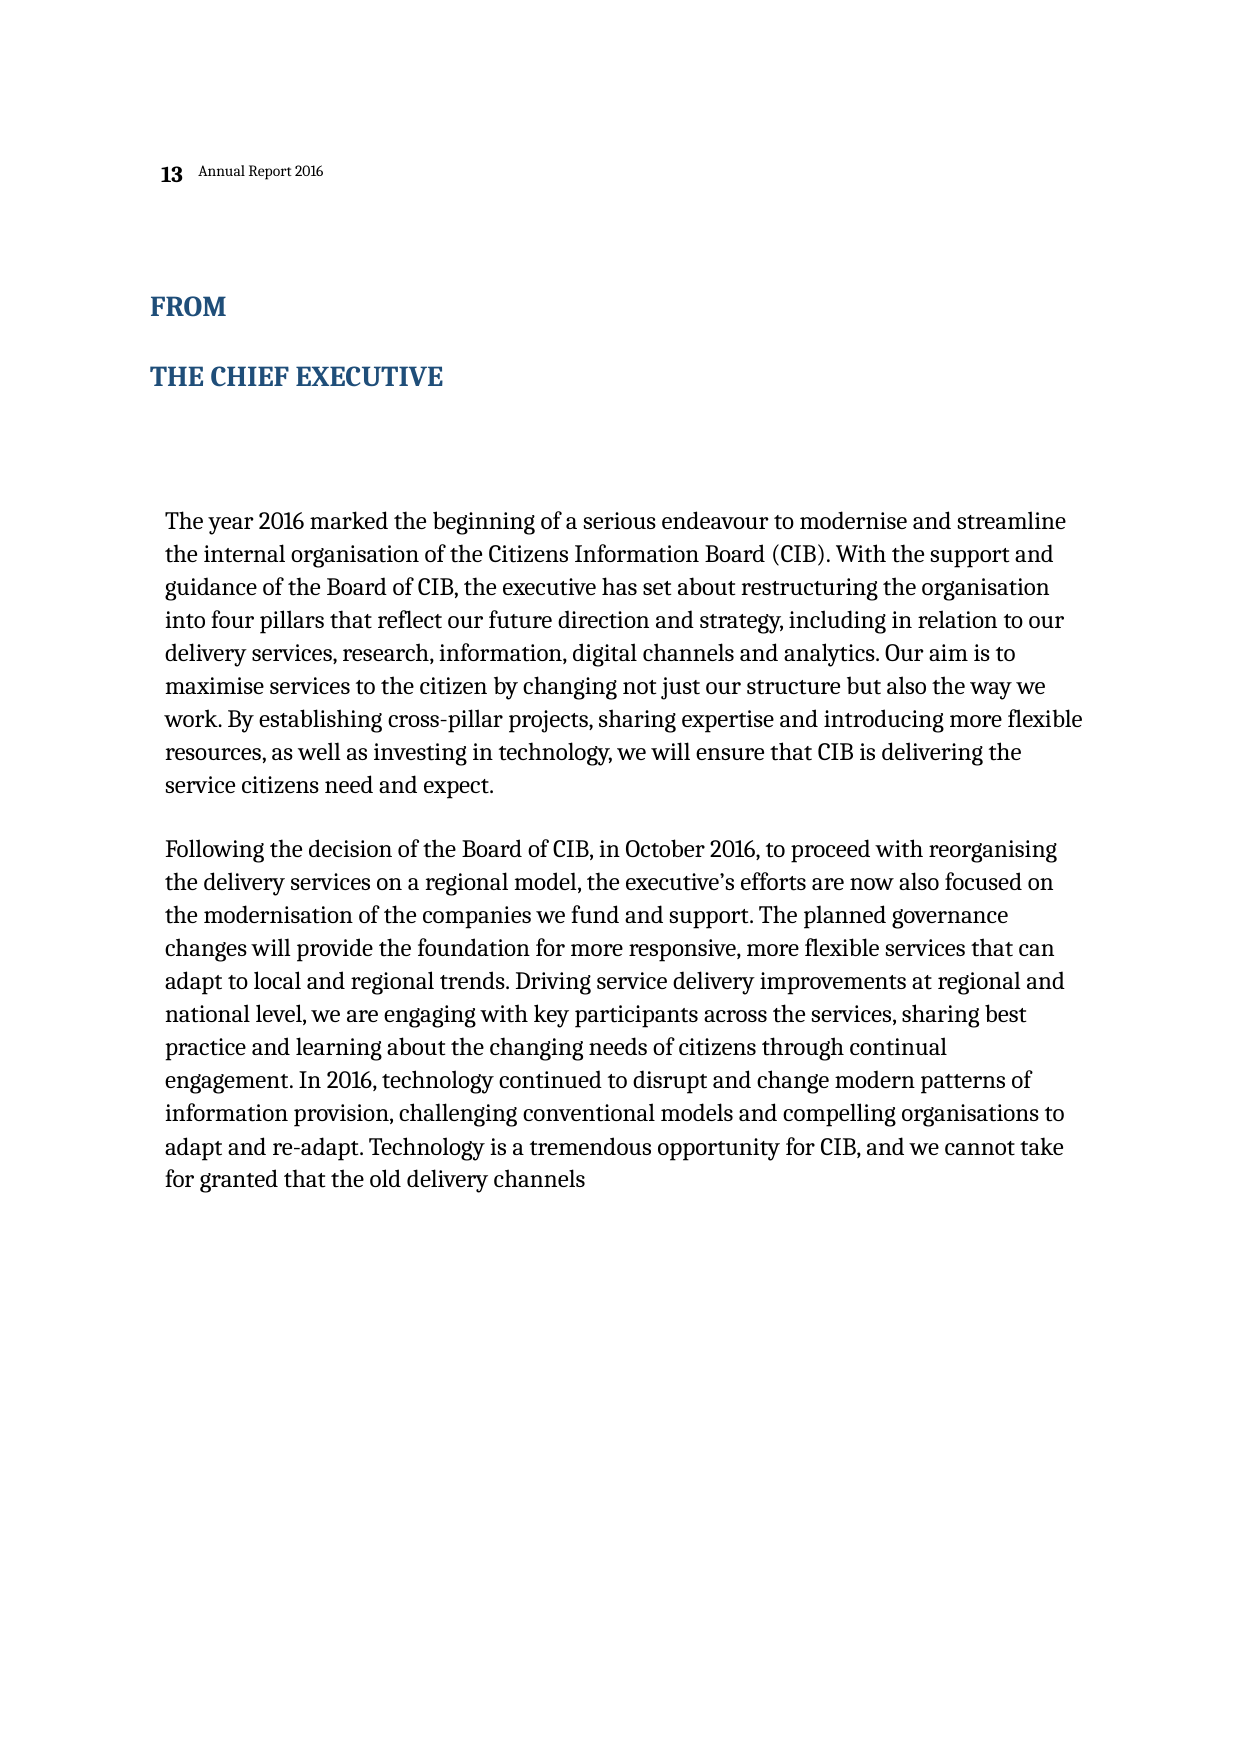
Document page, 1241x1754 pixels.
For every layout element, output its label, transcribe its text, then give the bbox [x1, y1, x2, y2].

text The year 2016 marked the beginning of a serious endeavour to modernise and streamline the internal organisation of the Citizens Information Board (CIB). With the support and guidance of the Board of CIB, the executive has set about restructuring the organisation into four pillars that reflect our future direction and strategy, including in relation to our delivery services, research, information, digital channels and analytics. Our aim is to maximise services to the citizen by changing not just our structure but also the way we work. By establishing cross-pillar projects, sharing expertise and introducing more flexible resources, as well as investing in technology, we will ensure that CIB is delivering the service citizens need and expect. [165, 507, 1085, 800]
text 13 Annual Report 2016 [161, 156, 1092, 188]
text Following the decision of the Board of CIB, in October 2016, to proceed with reorganising the delivery services on a regional model, the executive’s efforts are now also focused on the modernisation of the companies we fund and support. The planned governance changes will provide the foundation for more responsive, more flexible services that can adapt to local and regional trends. Driving service delivery improvements at regional and national level, we are engaging with key participants across the services, sharing best practice and learning about the changing needs of citizens through continual engagement. In 2016, technology continued to disrupt and change modern patterns of information provision, challenging conventional models and compelling organisations to adapt and re-adapt. Technology is a tremendous opportunity for CIB, and we cannot take for granted that the old delivery channels [165, 835, 1080, 1194]
subtitle FROM [150, 266, 1092, 323]
subtitle THE CHIEF EXECUTIVE [150, 336, 1092, 393]
